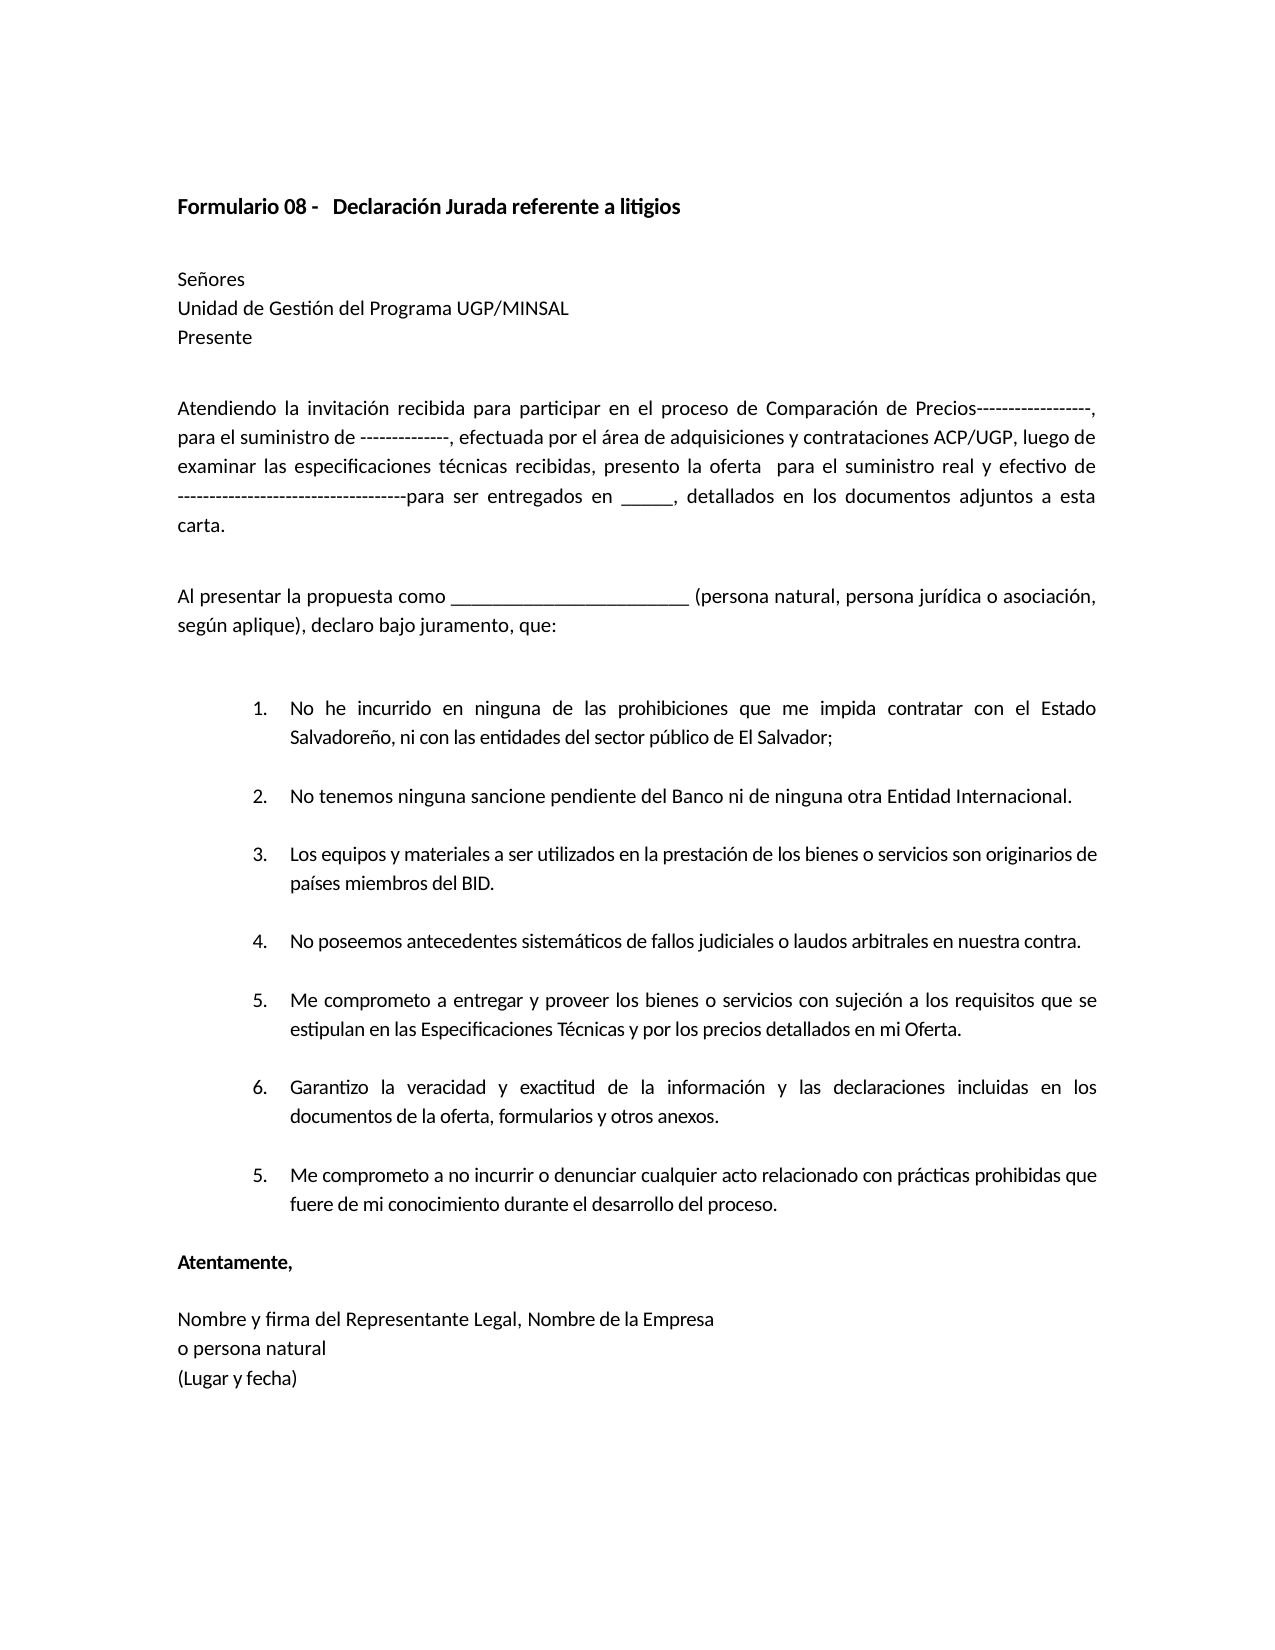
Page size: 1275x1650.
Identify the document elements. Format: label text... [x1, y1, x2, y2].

text Presente [177, 324, 1098, 350]
text Al presentar la propuesta como _______________________ (persona natural, persona jurídica o asociación, según aplique), declaro bajo juramento, que: [177, 583, 1098, 637]
text (Lugar y fecha) [177, 1365, 1098, 1390]
text Unidad de Gestión del Programa UGP/MINSAL [177, 295, 1098, 321]
text Atentamente, [177, 1249, 1098, 1275]
text Nombre y firma del Representante Legal, Nombre de la Empresa [177, 1306, 1098, 1332]
text Señores [177, 266, 1098, 292]
list Me comprometo a entregar y proveer los bienes o servicios con sujeción a los requisitos que se estipulan en las Especificaciones Técnicas y por los precios detallados en mi Oferta. [252, 987, 1098, 1042]
list Los equipos y materiales a ser utilizados en la prestación de los bienes o servicios son originarios de países miembros del BID. [252, 841, 1098, 896]
text o persona natural [177, 1336, 1098, 1361]
text 5. Me comprometo a no incurrir o denunciar cualquier acto relacionado con prácticas prohibidas que fuere de mi conocimiento durante el desarrollo del proceso. [252, 1162, 1098, 1217]
text Formulario 08 - Declaración Jurada referente a litigios [177, 192, 1098, 220]
list Garantizo la veracidad y exactitud de la información y las declaraciones incluidas en los documentos de la oferta, formularios y otros anexos. [252, 1074, 1098, 1129]
list No poseemos antecedentes sistemáticos de fallos judiciales o laudos arbitrales en nuestra contra. [252, 929, 1098, 954]
list No tenemos ninguna sancione pendiente del Banco ni de ninguna otra Entidad Internacional. [252, 783, 1098, 808]
list No he incurrido en ninguna de las prohibiciones que me impida contratar con el Estado Salvadoreño, ni con las entidades del sector público de El Salvador; [252, 695, 1098, 750]
text Atendiendo la invitación recibida para participar en el proceso de Comparación de Precios------------------, para el suministro de --------------, efectuada por el área de adquisiciones y contrataciones ACP/UGP, luego de examinar las especificaciones técnicas recibidas, presento la oferta para el suministro real y efectivo de ------------------------------------para ser entregados en _____, detallados en los documentos adjuntos a esta carta. [177, 395, 1098, 537]
